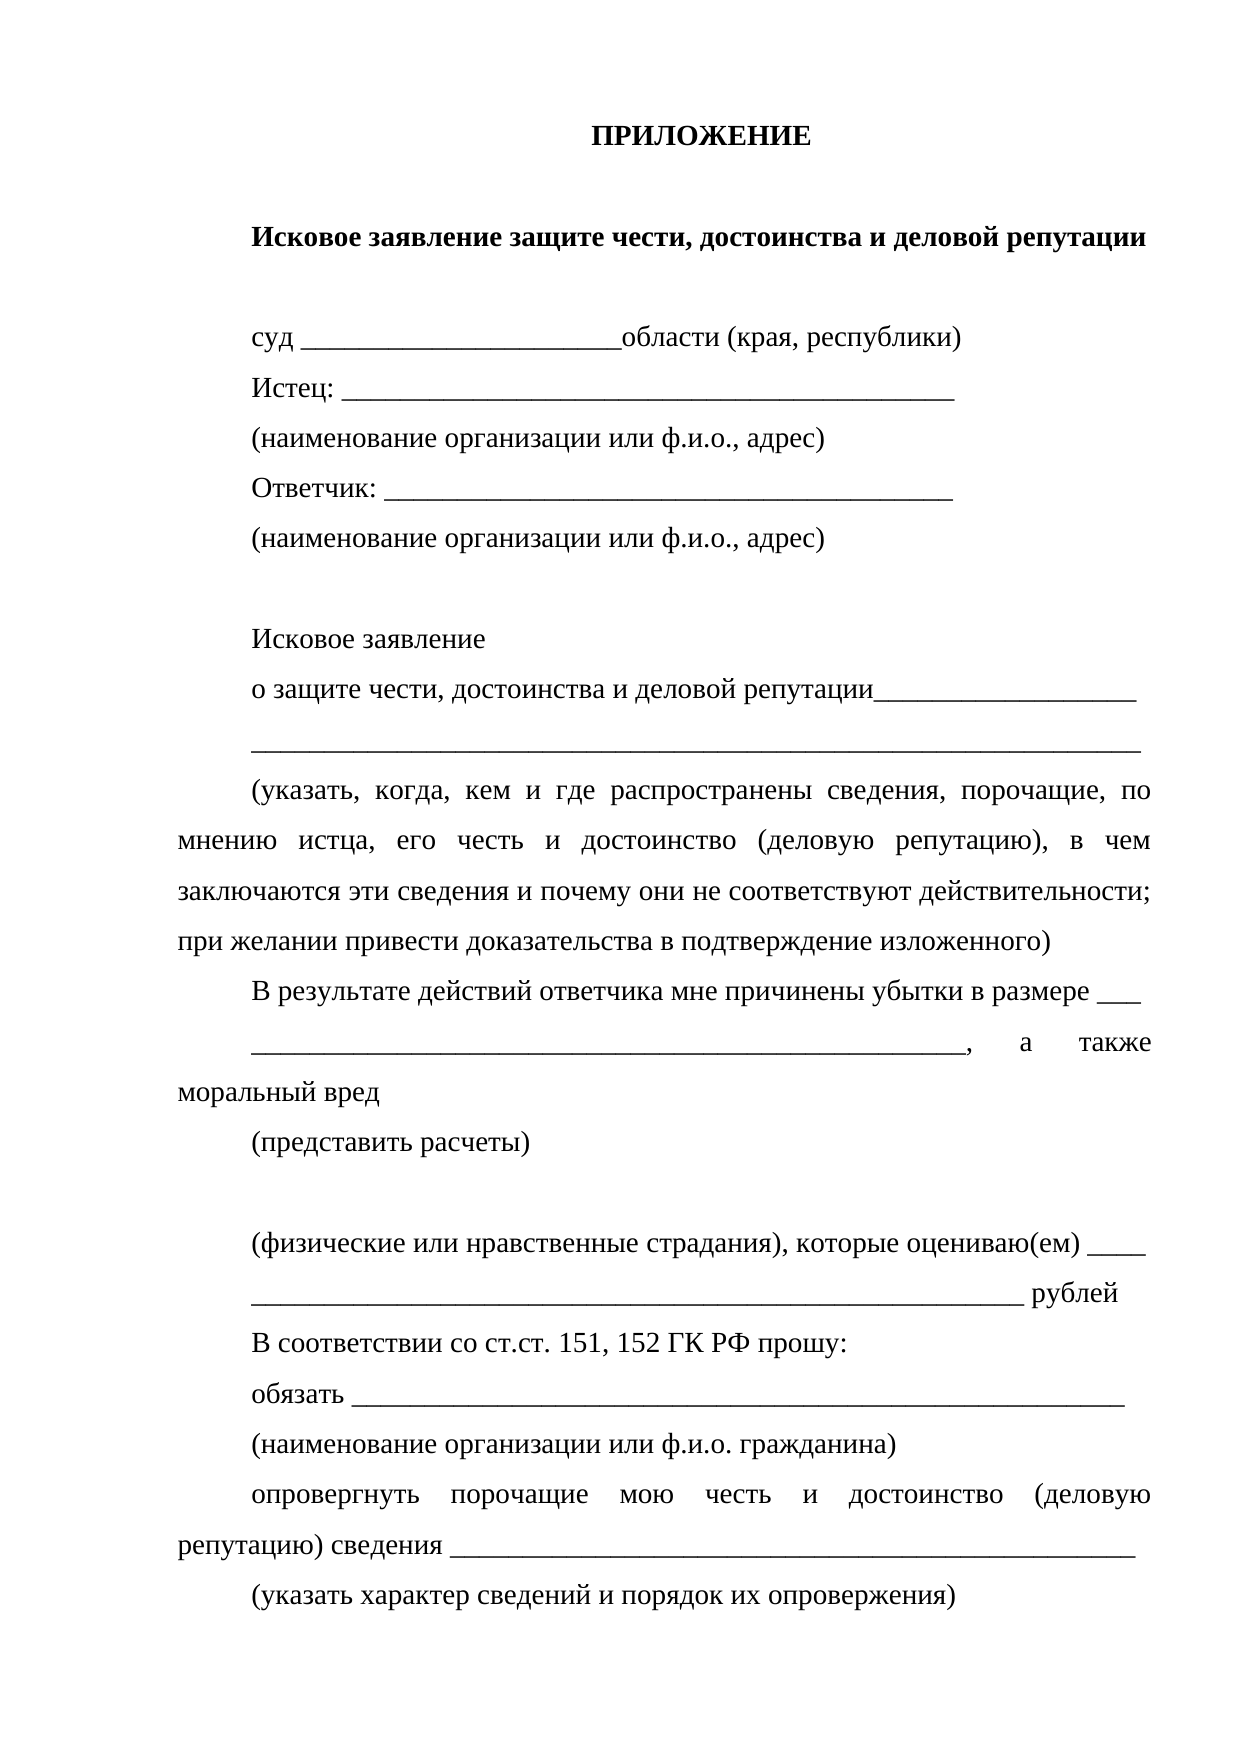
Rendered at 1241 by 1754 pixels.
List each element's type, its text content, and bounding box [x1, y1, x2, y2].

text (указать, когда, кем и где распространены сведения, порочащие, по мнению истца, его честь и достоинство (деловую репутацию), в чем заключаются эти сведения и почему они не соответствуют действительности; при желании привести доказательства в подтверждение изложенного) [177, 772, 1152, 957]
text ПРИЛОЖЕНИЕ [177, 118, 1152, 152]
text Исковое заявление защите чести, достоинства и деловой репутации [177, 219, 1152, 252]
text Исковое заявление [177, 621, 1152, 655]
text _________________________________________________, а также моральный вред [177, 1024, 1152, 1108]
text суд ______________________области (края, республики) [177, 319, 1152, 353]
text В результате действий ответчика мне причинены убытки в размере ___ [177, 973, 1152, 1007]
text (представить расчеты) [177, 1124, 1152, 1158]
text (указать характер сведений и порядок их опровержения) [177, 1577, 1152, 1611]
text Истец: __________________________________________ [177, 370, 1152, 403]
text (наименование организации или ф.и.о. гражданина) [177, 1426, 1152, 1460]
text опровергнуть порочащие мою честь и достоинство (деловую репутацию) сведения _______________________________________________ [177, 1477, 1152, 1560]
text (наименование организации или ф.и.о., адрес) [177, 521, 1152, 554]
text (физические или нравственные страдания), которые оцениваю(ем) ____ [177, 1225, 1152, 1258]
text В соответствии со ст.ст. 151, 152 ГК РФ прошу: [177, 1326, 1152, 1359]
text (наименование организации или ф.и.о., адрес) [177, 420, 1152, 453]
text обязать _____________________________________________________ [177, 1376, 1152, 1409]
text о защите чести, достоинства и деловой репутации__________________ [177, 672, 1152, 705]
text _____________________________________________________________ [177, 722, 1152, 755]
text Ответчик: _______________________________________ [177, 470, 1152, 504]
text _____________________________________________________ рублей [177, 1275, 1152, 1309]
